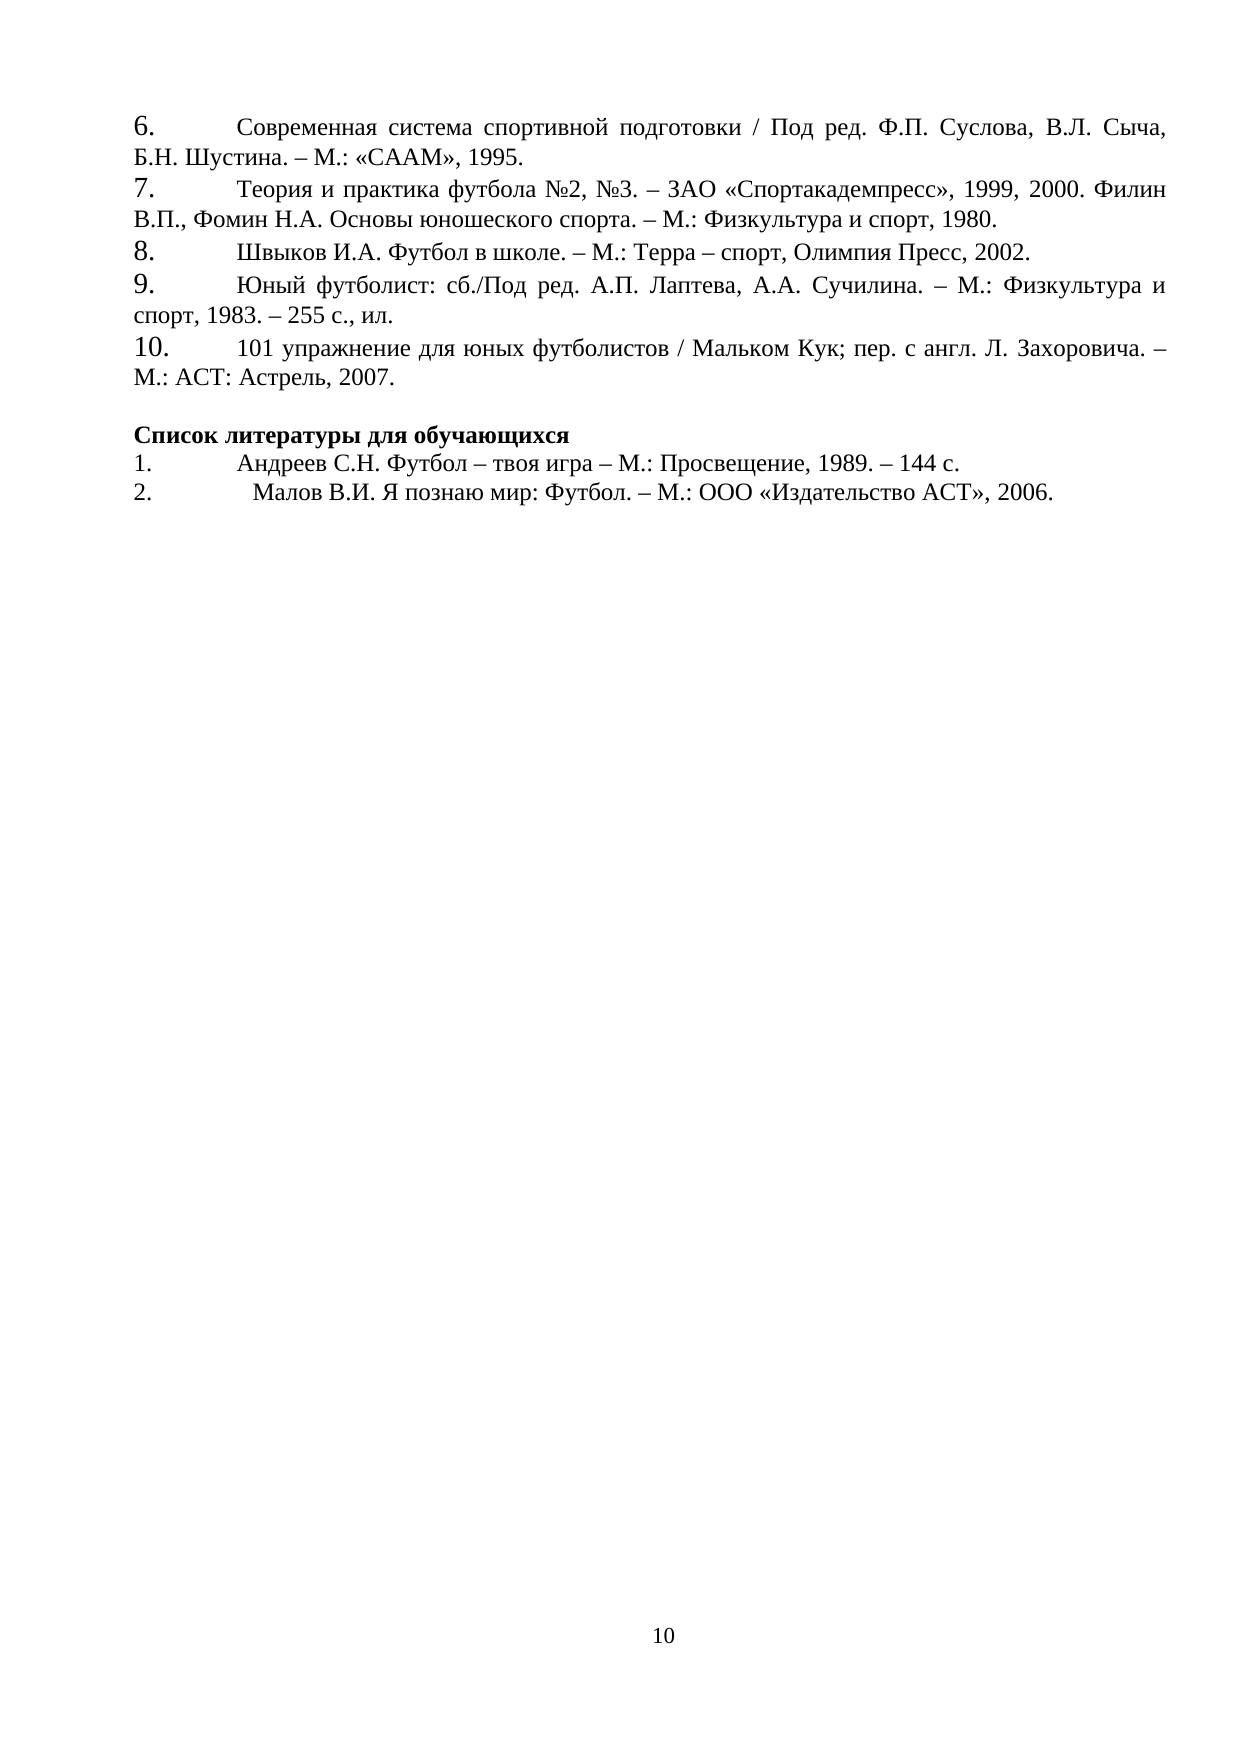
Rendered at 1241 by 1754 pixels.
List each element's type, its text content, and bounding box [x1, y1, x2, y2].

list Юный футболист: сб./Под ред. А.П. Лаптева, А.А. Сучилина. – М.: Физкультура и спорт, 1983. – 255 с., ил. [133, 266, 1166, 329]
list Современная система спортивной подготовки / Под ред. Ф.П. Суслова, В.Л. Сыча, Б.Н. Шустина. – М.: «СААМ», 1995. [133, 108, 1166, 171]
list Малов В.И. Я познаю мир: Футбол. – М.: ООО «Издательство АСТ», 2006. [133, 477, 1166, 506]
list Теория и практика футбола №2, №3. – ЗАО «Спортакадемпресс», 1999, 2000. Филин В.П., Фомин Н.А. Основы юношеского спорта. – М.: Физкультура и спорт, 1980. [133, 171, 1166, 233]
list Швыков И.А. Футбол в школе. – М.: Терра – спорт, Олимпия Пресс, 2002. [133, 233, 1166, 266]
list Андреев С.Н. Футбол – твоя игра – М.: Просвещение, 1989. – 144 с. [133, 448, 1166, 477]
subtitle Список литературы для обучающихся [133, 420, 1166, 448]
list 101 упражнение для юных футболистов / Мальком Кук; пер. с англ. Л. Захоровича. – М.: АСТ: Астрель, 2007. [133, 329, 1166, 391]
